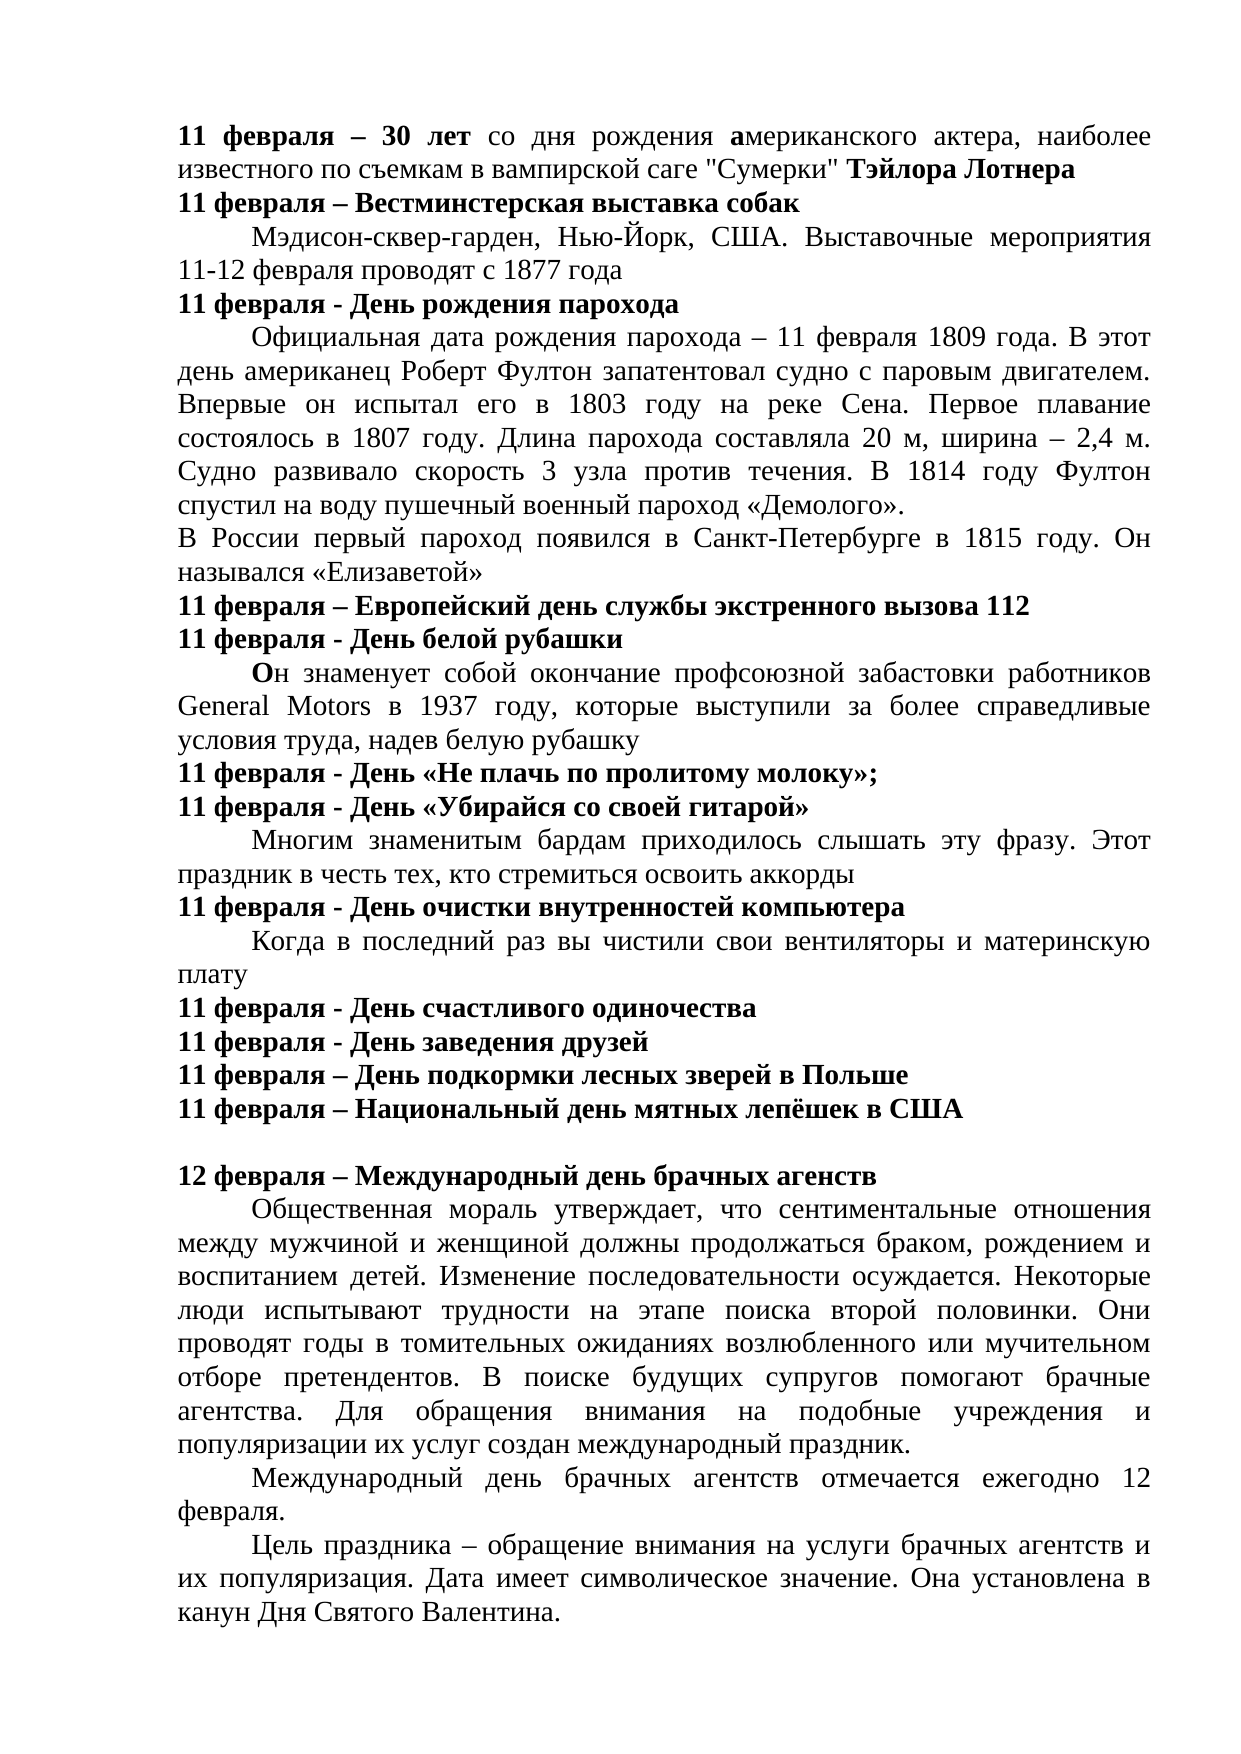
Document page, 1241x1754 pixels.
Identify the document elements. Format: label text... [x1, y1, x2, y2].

text Международный день брачных агентств отмечается ежегодно 12 февраля. [177, 1460, 1152, 1527]
text 11 февраля – Национальный день мятных лепёшек в США [177, 1091, 1152, 1124]
text Общественная мораль утверждает, что сентиментальные отношения между мужчиной и женщиной должны продолжаться браком, рождением и воспитанием детей. Изменение последовательности осуждается. Некоторые люди испытывают трудности на этапе поиска второй половинки. Они проводят годы в томительных ожиданиях возлюбленного или мучительном отборе претендентов. В поиске будущих супругов помогают брачные агентства. Для обращения внимания на подобные учреждения и популяризации их услуг создан международный праздник. [177, 1191, 1152, 1460]
text 11 февраля - День заведения друзей [177, 1024, 1152, 1057]
text Официальная дата рождения парохода – 11 февраля 1809 года. В этот день американец Роберт Фултон запатентовал судно с паровым двигателем. Впервые он испытал его в 1803 году на реке Сена. Первое плавание состоялось в 1807 году. Длина парохода составляла 20 м, ширина – 2,4 м. Судно развивало скорость 3 узла против течения. В 1814 году Фултон спустил на воду пушечный военный пароход «Демолого». [177, 319, 1152, 521]
text Многим знаменитым бардам приходилось слышать эту фразу. Этот праздник в честь тех, кто стремиться освоить аккорды [177, 822, 1152, 889]
text В России первый пароход появился в Санкт-Петербурге в 1815 году. Он назывался «Елизаветой» [177, 521, 1152, 588]
text 11 февраля - День «Убирайся со своей гитарой» [177, 789, 1152, 822]
text 11 февраля – 30 лет со дня рождения американского актера, наиболее известного по съемкам в вампирской саге "Сумерки" Тэйлора Лотнера [177, 118, 1152, 185]
text 12 февраля – Международный день брачных агенств [177, 1158, 1152, 1191]
text Когда в последний раз вы чистили свои вентиляторы и материнскую плату [177, 923, 1152, 990]
text Цель праздника – обращение внимания на услуги брачных агентств и их популяризация. Дата имеет символическое значение. Она установлена в канун Дня Святого Валентина. [177, 1527, 1152, 1627]
text Он знаменует собой окончание профсоюзной забастовки работников General Motors в 1937 году, которые выступили за более справедливые условия труда, надев белую рубашку [177, 655, 1152, 755]
text 11 февраля – Вестминстерская выставка собак [177, 185, 1152, 219]
text 11 февраля – Европейский день службы экстренного вызова 112 [177, 588, 1152, 621]
text 11 февраля - День «Не плачь по пролитому молоку»; [177, 755, 1152, 789]
text 11 февраля - День белой рубашки [177, 621, 1152, 655]
text 11 февраля - День рождения парохода [177, 286, 1152, 319]
text Мэдисон-сквер-гарден, Нью-Йорк, США. Выставочные мероприятия 11-12 февраля проводят с 1877 года [177, 219, 1152, 286]
text 11 февраля – День подкормки лесных зверей в Польше [177, 1057, 1152, 1091]
text 11 февраля - День очистки внутренностей компьютера [177, 889, 1152, 923]
text 11 февраля - День счастливого одиночества [177, 990, 1152, 1024]
